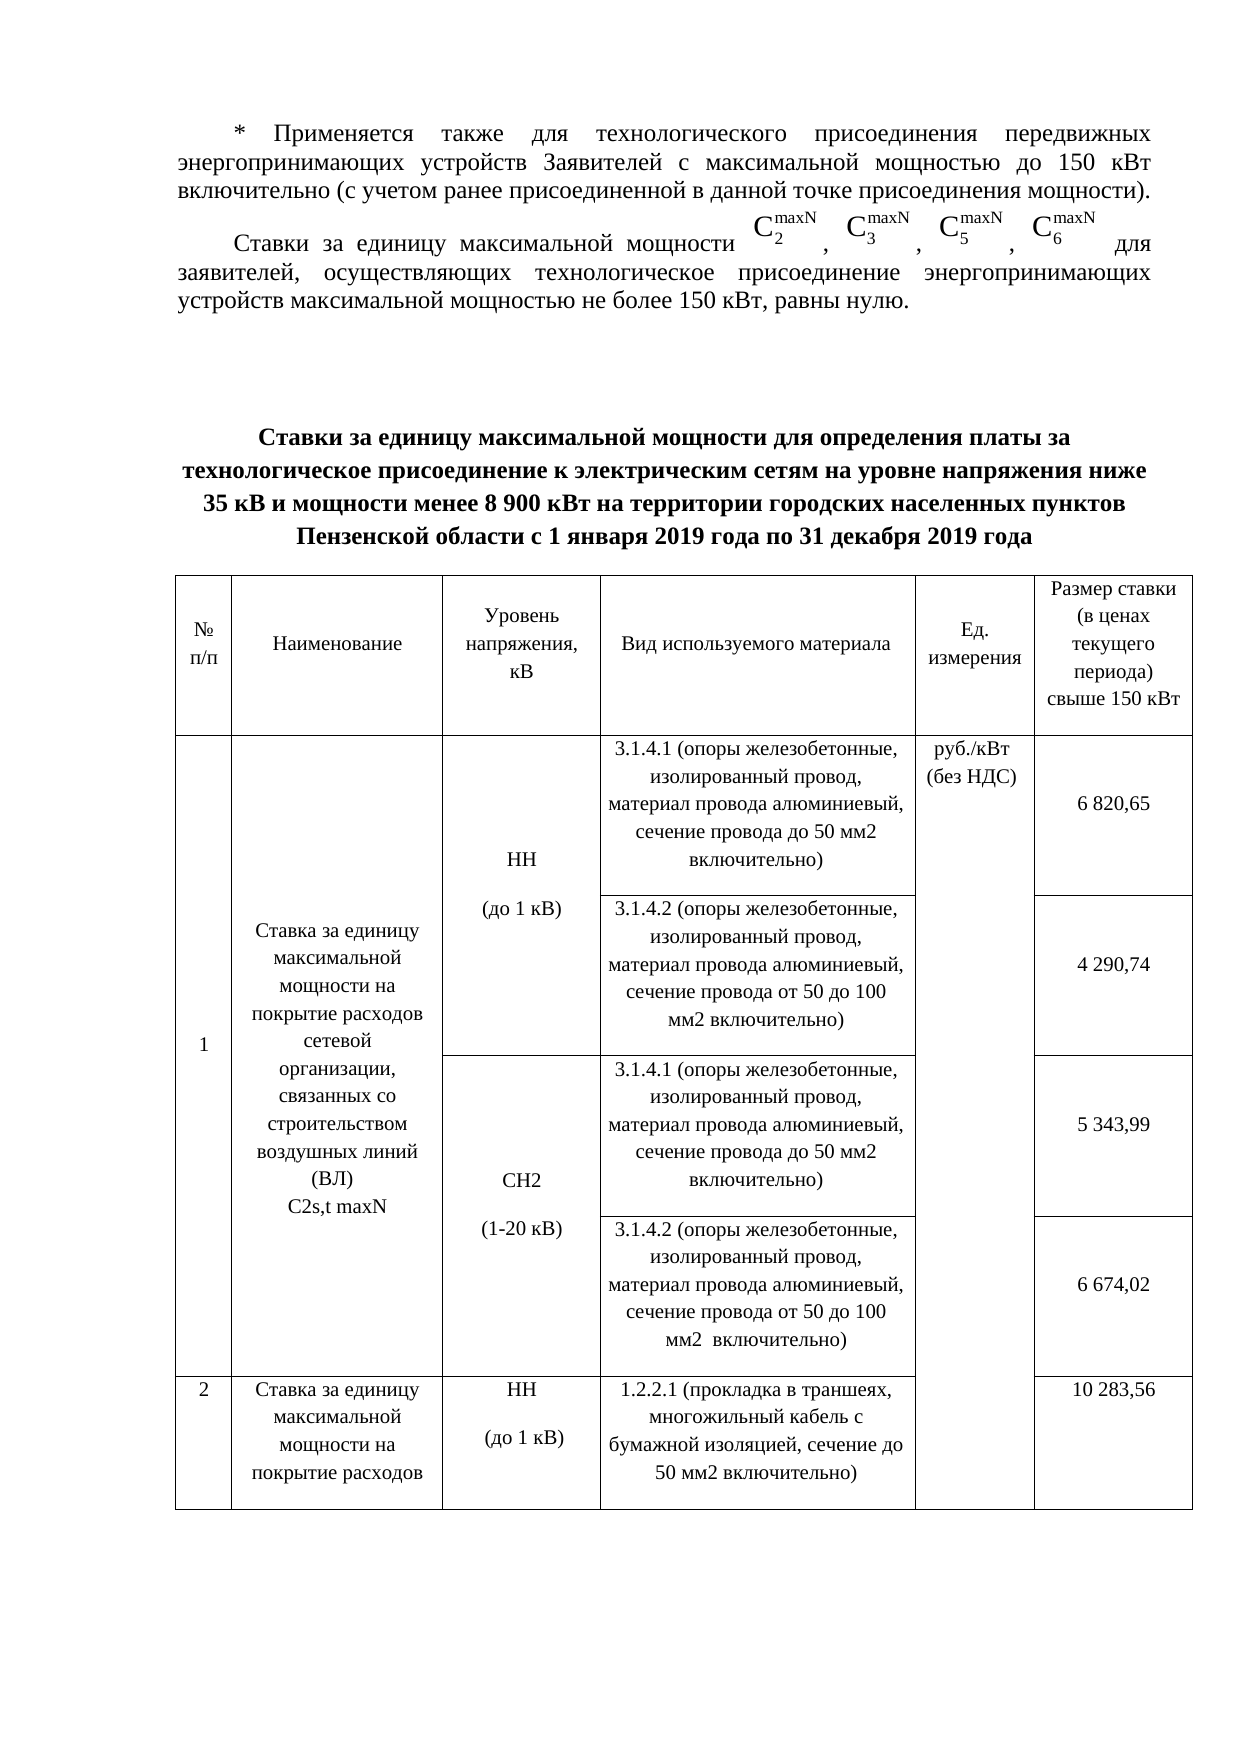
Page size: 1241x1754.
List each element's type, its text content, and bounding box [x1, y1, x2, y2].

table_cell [232, 1377, 442, 1508]
table_header Наименование [232, 576, 442, 735]
table_cell 3.1.4.1 (опоры железобетонные, изолированный провод, материал провода алюминиевый, сечение провода до 50 мм2 включительно) [601, 736, 915, 895]
table_cell СН2 (1-20 кВ) [443, 1056, 600, 1376]
table_cell НН (до 1 кВ) [443, 736, 600, 1055]
table_cell 3.1.4.1 (опоры железобетонные, изолированный провод, материал провода алюминиевый, сечение провода до 50 мм2 включительно) [601, 1056, 915, 1216]
table_cell 4 290,74 [1035, 896, 1192, 1055]
text * Применяется также для технологического присоединения передвижных энергопринимающих устройств Заявителей с максимальной мощностью до 150 кВт включительно (с учетом ранее присоединенной в данной точке присоединения мощности). [177, 118, 1152, 204]
table_cell 1.2.2.1 (прокладка в траншеях, многожильный кабель с бумажной изоляцией, сечение до 50 мм2 включительно) [601, 1377, 915, 1508]
table_cell 6 820,65 [1035, 736, 1192, 895]
text Ставки за единицу максимальной мощности для определения платы за технологическое присоединение к электрическим сетям на уровне напряжения ниже 35 кВ и мощности менее 8 900 кВт на территории городских населенных пунктов Пензенской области с 1 января 2019 года по 31 декабря 2019 года [177, 422, 1152, 550]
table_header Уровень напряжения, кВ [443, 576, 600, 735]
table_header Ед. измерения [916, 576, 1034, 735]
table_cell НН (до 1 кВ) [443, 1377, 600, 1508]
table_cell 5 343,99 [1035, 1056, 1192, 1216]
table_cell 6 674,02 [1035, 1217, 1192, 1376]
table_cell руб./кВт (без НДС) [916, 736, 1034, 1508]
table_cell 2 [176, 1377, 231, 1508]
table_header Размер ставки (в ценах текущего периода) свыше 150 кВт [1035, 576, 1192, 735]
table_cell 10 283,56 [1035, 1377, 1192, 1508]
table_cell 3.1.4.2 (опоры железобетонные, изолированный провод, материал провода алюминиевый, сечение провода от 50 до 100 мм2 включительно) [601, 1217, 915, 1376]
text Ставки за единицу максимальной мощности , , , для заявителей, осуществляющих технологическое присоединение энергопринимающих устройств максимальной мощностью не более 150 кВт, равны нулю. [177, 204, 1152, 314]
table_cell 3.1.4.2 (опоры железобетонные, изолированный провод, материал провода алюминиевый, сечение провода от 50 до 100 мм2 включительно) [601, 896, 915, 1055]
table_header Вид используемого материала [601, 576, 915, 735]
table_header № п/п [176, 576, 231, 735]
table_cell 1 [176, 736, 231, 1376]
table_cell Ставка за единицу максимальной мощности на покрытие расходов сетевой организации, связанных со строительством воздушных линий (ВЛ) C2s,t maxN [232, 736, 442, 1376]
